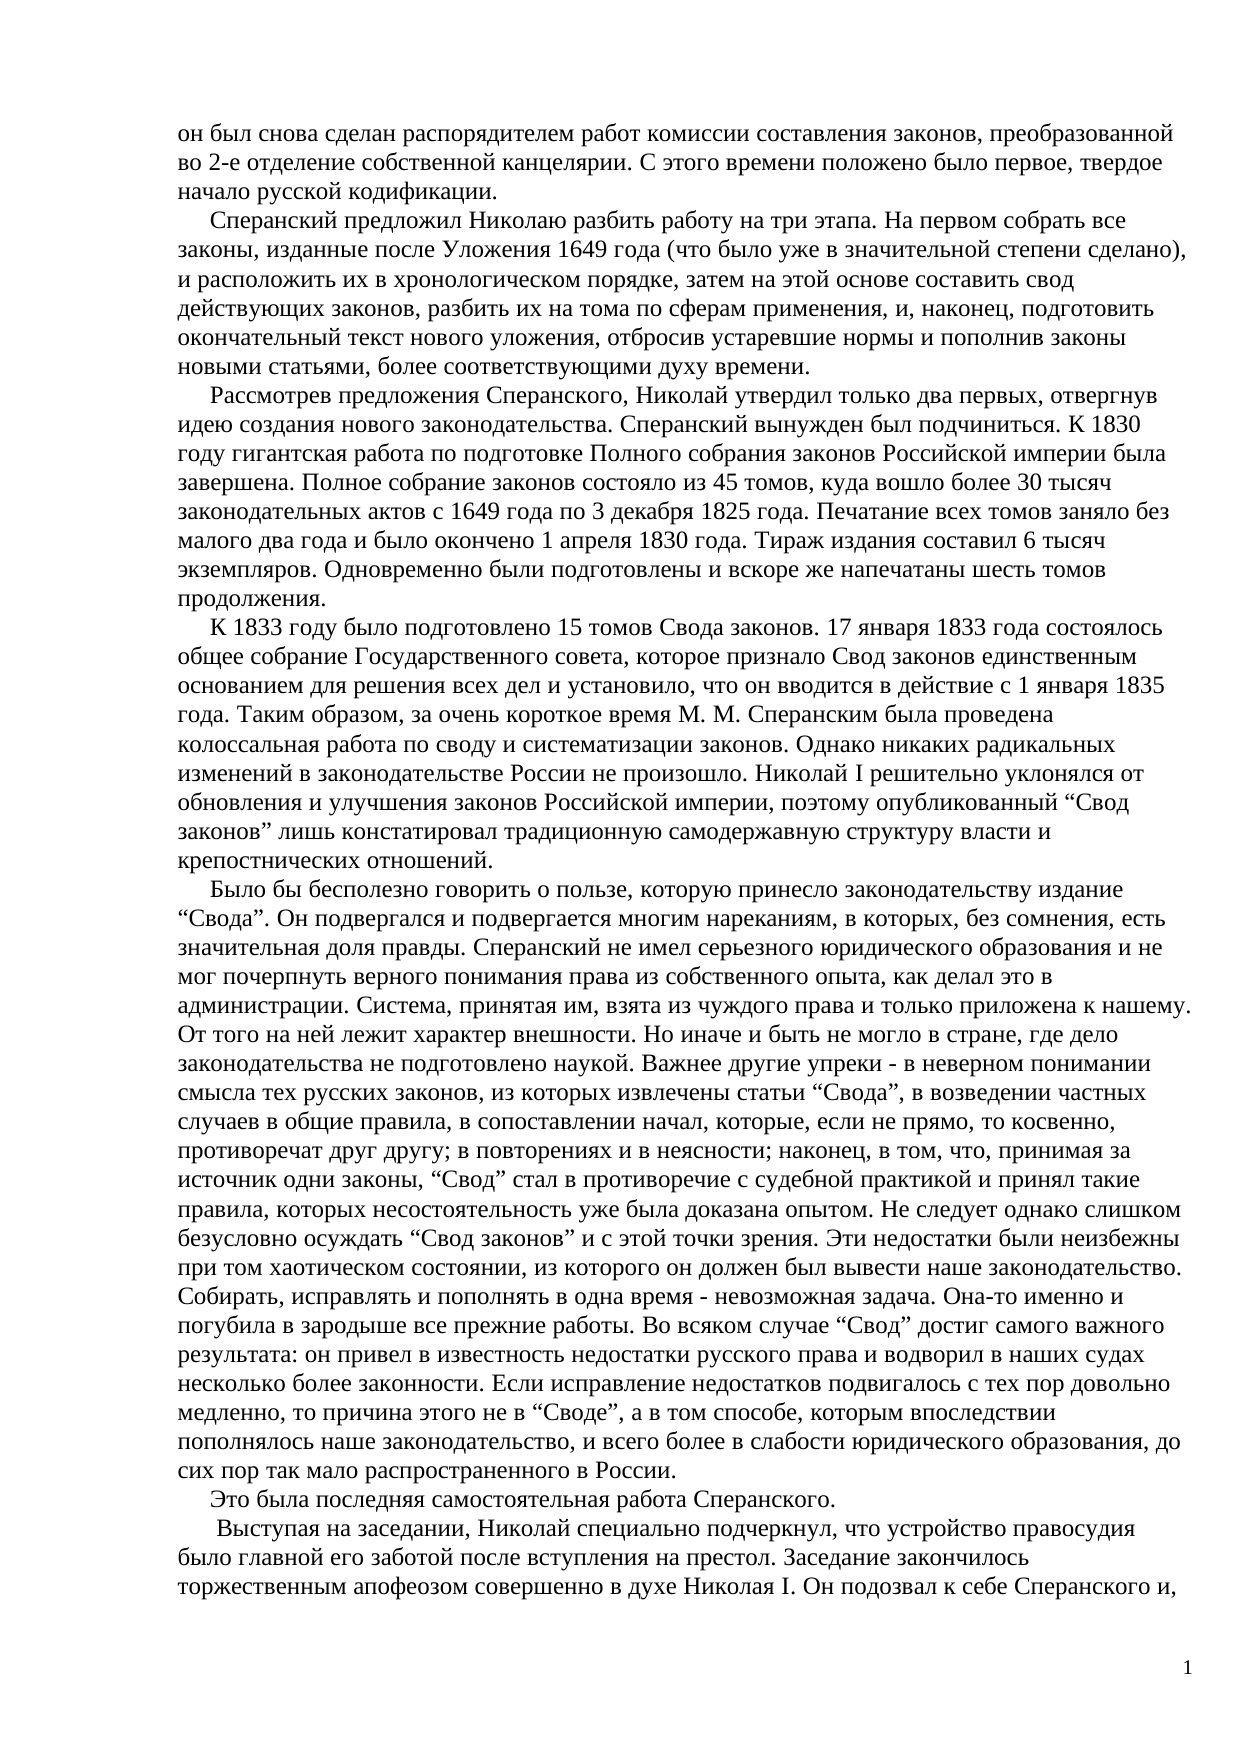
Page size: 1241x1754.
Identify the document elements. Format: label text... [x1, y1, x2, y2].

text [177, 118, 1193, 205]
text К 1833 году было подготовлено 15 томов Свода законов. 17 января 1833 года состоялось общее собрание Государственного совета, которое признало Свод законов единственным основанием для решения всех дел и установило, что он вводится в действие с 1 января 1835 года. Таким образом, за очень короткое время М. М. Сперанским была проведена колоссальная работа по своду и систематизации законов. Однако никаких радикальных изменений в законодательстве России не произошло. Николай I решительно уклонялся от обновления и улучшения законов Российской империи, поэтому опубликованный “Свод законов” лишь констатировал традиционную самодержавную структуру власти и крепостнических отношений. [177, 612, 1193, 874]
text Сперанский предложил Николаю разбить работу на три этапа. На первом собрать все законы, изданные после Уложения 1649 года (что было уже в значительной степени сделано), и расположить их в хронологическом порядке, затем на этой основе составить свод действующих законов, разбить их на тома по сферам применения, и, наконец, подготовить окончательный текст нового уложения, отбросив устаревшие нормы и пополнив законы новыми статьями, более соответствующими духу времени. [177, 205, 1193, 380]
text Было бы бесполезно говорить о пользе, которую принесло законодательству издание “Свода”. Он подвергался и подвергается многим нареканиям, в которых, без сомнения, есть значительная доля правды. Сперанский не имел серьезного юридического образования и не мог почерпнуть верного понимания права из собственного опыта, как делал это в администрации. Система, принятая им, взята из чуждого права и только приложена к нашему. От того на ней лежит характер внешности. Но иначе и быть не могло в стране, где дело законодательства не подготовлено наукой. Важнее другие упреки - в неверном понимании смысла тех русских законов, из которых извлечены статьи “Свода”, в возведении частных случаев в общие правила, в сопоставлении начал, которые, если не прямо, то косвенно, противоречат друг другу; в повторениях и в неясности; наконец, в том, что, принимая за источник одни законы, “Свод” стал в противоречие с судебной практикой и принял такие правила, которых несостоятельность уже была доказана опытом. Не следует однако слишком безусловно осуждать “Свод законов” и с этой точки зрения. Эти недостатки были неизбежны при том хаотическом состоянии, из которого он должен был вывести наше законодательство. Собирать, исправлять и пополнять в одна время - невозможная задача. Она-то именно и погубила в зародыше все прежние работы. Во всяком случае “Свод” достиг самого важного результата: он привел в известность недостатки русского права и водворил в наших судах несколько более законности. Если исправление недостатков подвигалось с тех пор довольно медленно, то причина этого не в “Своде”, а в том способе, которым впоследствии пополнялось наше законодательство, и всего более в слабости юридического образования, до сих пор так мало распространенного в России. [177, 874, 1193, 1484]
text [177, 1513, 1193, 1600]
text Рассмотрев предложения Сперанского, Николай утвердил только два первых, отвергнув идею создания нового законодательства. Сперанский вынужден был подчиниться. К 1830 году гигантская работа по подготовке Полного собрания законов Российской империи была завершена. Полное собрание законов состояло из 45 томов, куда вошло более 30 тысяч законодательных актов с 1649 года по 3 декабря 1825 года. Печатание всех томов заняло без малого два года и было окончено 1 апреля 1830 года. Тираж издания составил 6 тысяч экземпляров. Одновременно были подготовлены и вскоре же напечатаны шесть томов продолжения. [177, 380, 1193, 612]
text Это была последняя самостоятельная работа Сперанского. [177, 1484, 1193, 1513]
